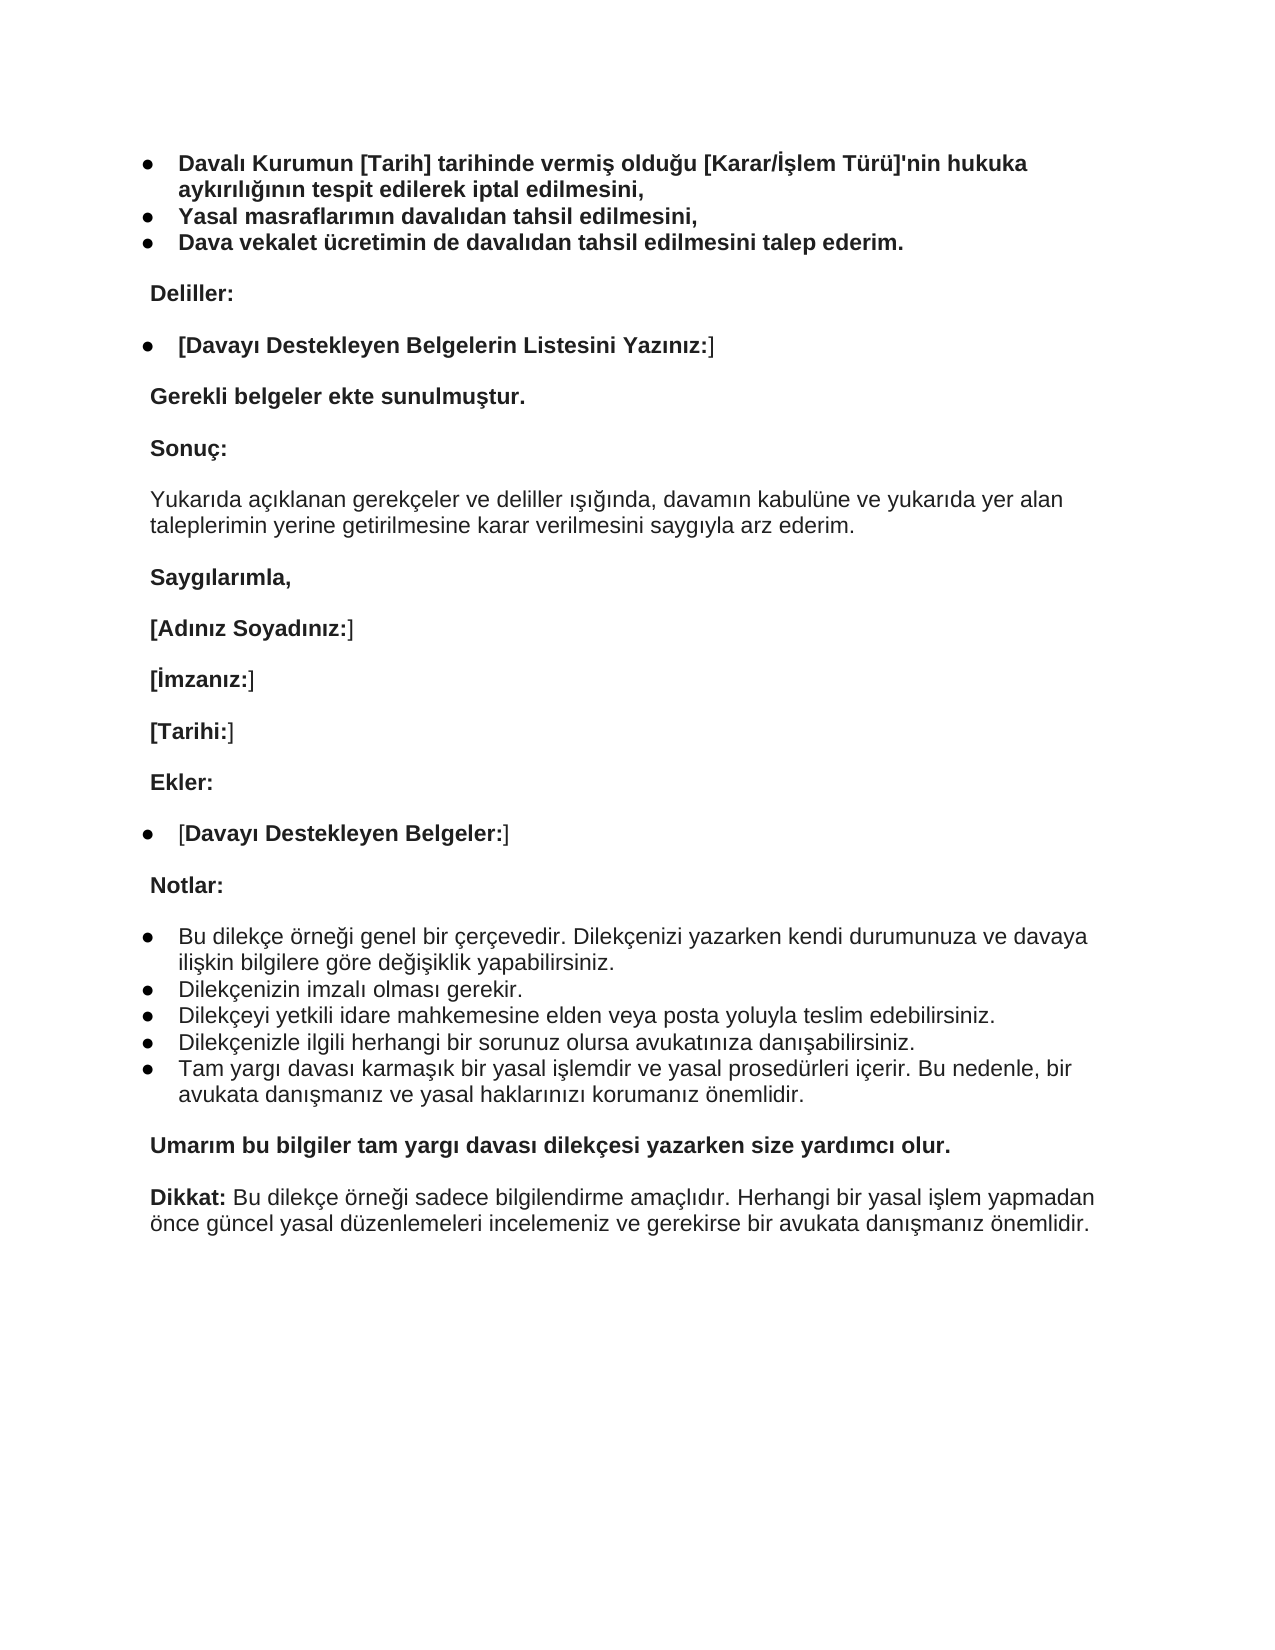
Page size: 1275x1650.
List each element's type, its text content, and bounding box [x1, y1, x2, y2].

text [Adınız Soyadınız:] [150, 615, 1125, 641]
text Dikkat: Bu dilekçe örneği sadece bilgilendirme amaçlıdır. Herhangi bir yasal işlem yapmadan önce güncel yasal düzenlemeleri incelemeniz ve gerekirse bir avukata danışmanız önemlidir. [150, 1184, 1125, 1237]
text Gerekli belgeler ekte sunulmuştur. [150, 383, 1125, 409]
text Ekler: [150, 769, 1125, 795]
text Saygılarımla, [150, 563, 1125, 590]
list Dilekçeyi yetkili idare mahkemesine elden veya posta yoluyla teslim edebilirsiniz. [141, 1002, 1125, 1028]
list Davalı Kurumun [Tarih] tarihinde vermiş olduğu [Karar/İşlem Türü]'nin hukuka aykırılığının tespit edilerek iptal edilmesini, [141, 150, 1125, 203]
list Tam yargı davası karmaşık bir yasal işlemdir ve yasal prosedürleri içerir. Bu nedenle, bir avukata danışmanız ve yasal haklarınızı korumanız önemlidir. [141, 1055, 1125, 1107]
list Dilekçenizle ilgili herhangi bir sorunuz olursa avukatınıza danışabilirsiniz. [141, 1028, 1125, 1055]
text Yukarıda açıklanan gerekçeler ve deliller ışığında, davamın kabulüne ve yukarıda yer alan taleplerimin yerine getirilmesine karar verilmesini saygıyla arz ederim. [150, 486, 1125, 538]
list [Davayı Destekleyen Belgelerin Listesini Yazınız:] [141, 332, 1125, 358]
text Deliller: [150, 280, 1125, 307]
list Dilekçenizin imzalı olması gerekir. [141, 976, 1125, 1002]
text [İmzanız:] [150, 666, 1125, 693]
list Yasal masraflarımın davalıdan tahsil edilmesini, [141, 203, 1125, 229]
text Umarım bu bilgiler tam yargı davası dilekçesi yazarken size yardımcı olur. [150, 1132, 1125, 1159]
list [Davayı Destekleyen Belgeler:] [141, 820, 1125, 847]
text Sonuç: [150, 434, 1125, 461]
text [Tarihi:] [150, 718, 1125, 744]
list Dava vekalet ücretimin de davalıdan tahsil edilmesini talep ederim. [141, 229, 1125, 255]
list Bu dilekçe örneği genel bir çerçevedir. Dilekçenizi yazarken kendi durumunuza ve davaya ilişkin bilgilere göre değişiklik yapabilirsiniz. [141, 923, 1125, 976]
text Notlar: [150, 872, 1125, 898]
